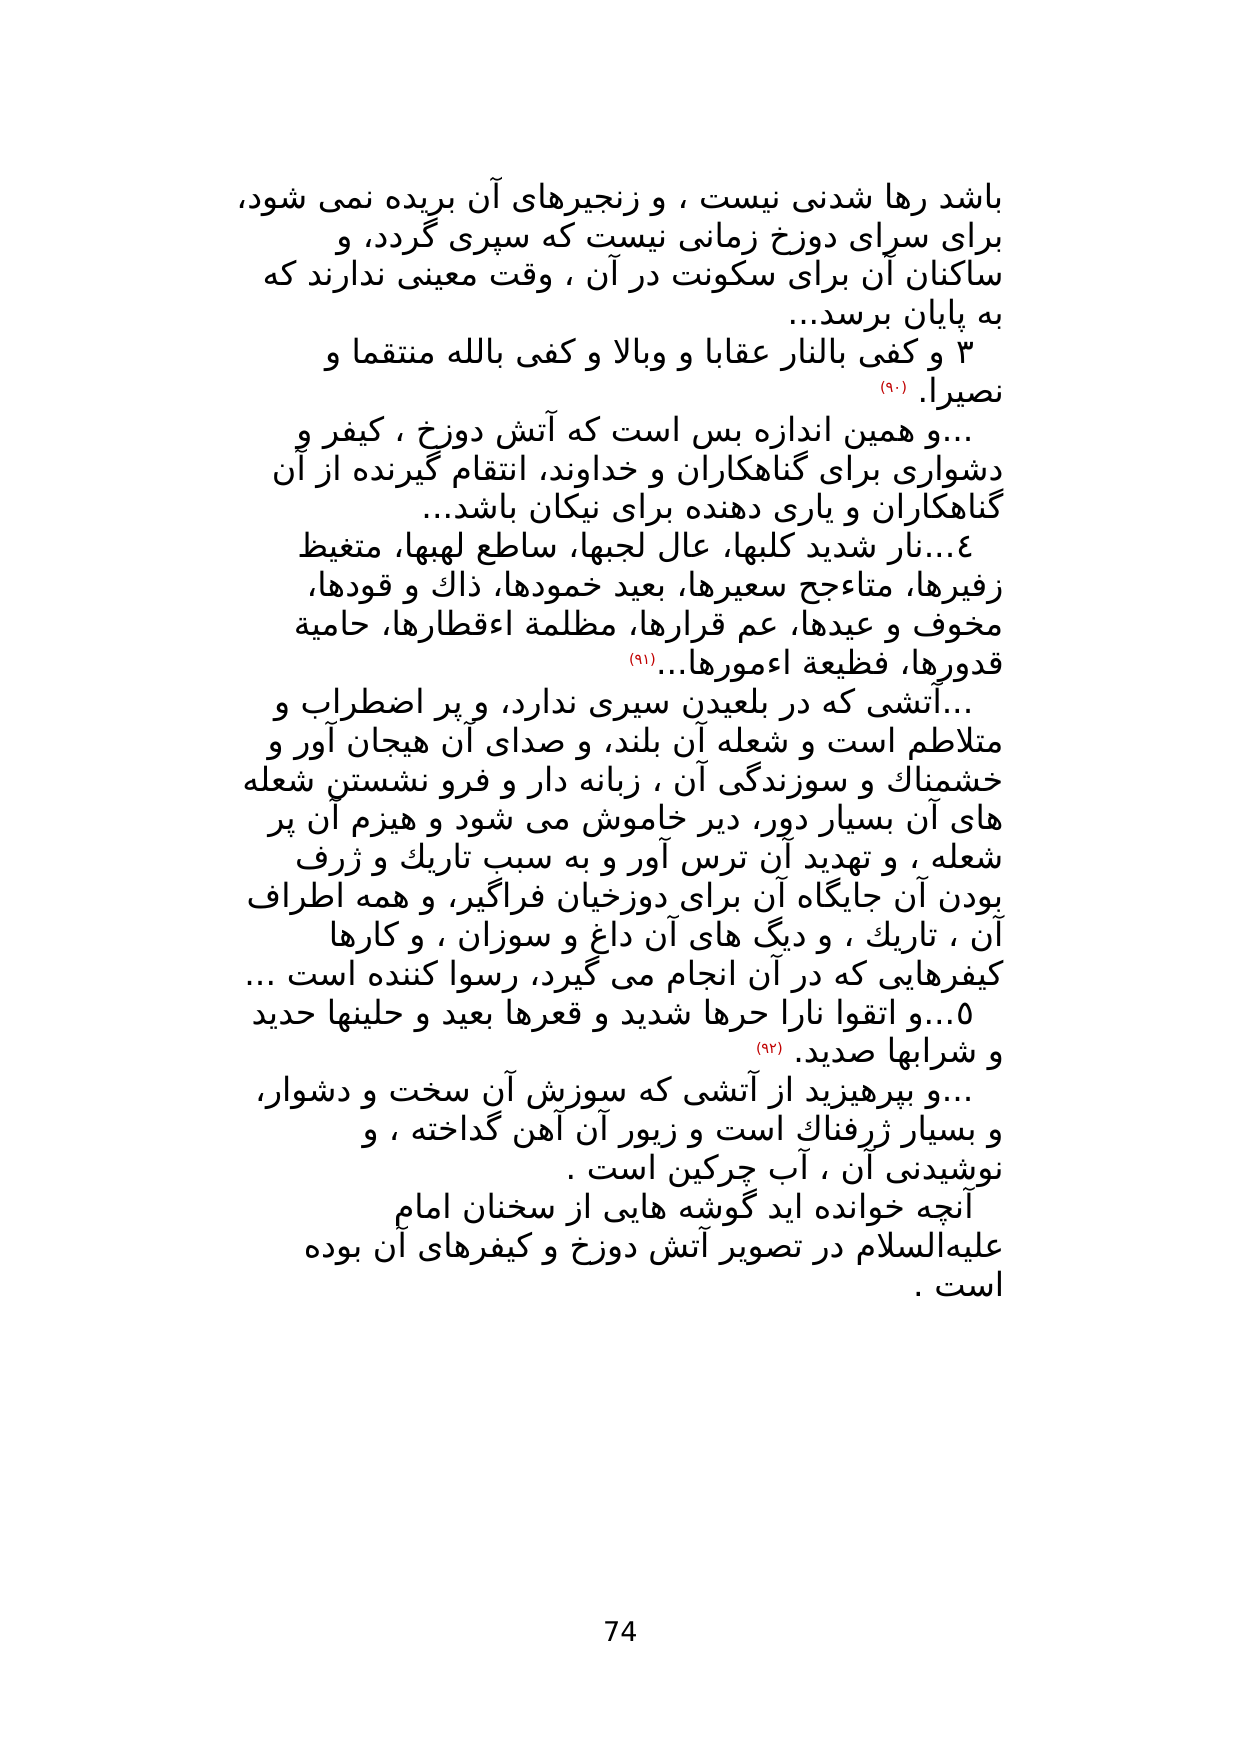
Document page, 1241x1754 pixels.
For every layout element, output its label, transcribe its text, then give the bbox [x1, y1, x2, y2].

text ٤...نار شديد كلبها، عال لجبها، ساطع لهبها، متغيظ زفيرها، متاءجح سعيرها، بعيد خمودها، ذاك و قودها، مخوف و عيدها، عم قرارها، مظلمة اءقطارها، حامية قدورها، فظيعة اءمورها...(٩١) [236, 527, 1004, 682]
text آنچه خوانده ايد گوشه هايى از سخنان امام عليه‌السلام در تصوير آتش دوزخ و كيفرهاى آن بوده است . [236, 1187, 1004, 1304]
text ...آتشى كه در بلعيدن سيرى ندارد، و پر اضطراب و متلاطم است و شعله آن بلند، و صداى آن هيجان آور و خشمناك و سوزندگى آن ، زبانه دار و فرو نشستن شعله هاى آن بسيار دور، دير خاموش مى شود و هيزم آن پر شعله ، و تهديد آن ترس آور و به سبب تاريك و ژرف بودن آن جايگاه آن براى دوزخيان فراگير، و همه اطراف آن ، تاريك ، و ديگ هاى آن داغ و سوزان ، و كارها كيفرهايى كه در آن انجام مى گيرد، رسوا كننده است ... [236, 682, 1004, 993]
text ٣ و كفى بالنار عقابا و وبالا و كفى بالله منتقما و نصيرا. (٩٠) [236, 333, 1004, 410]
text ...و همين اندازه بس است كه آتش دوزخ ، كيفر و دشوارى براى گناهكاران و خداوند، انتقام گيرنده از آن گناهكاران و يارى دهنده براى نيكان باشد... [236, 410, 1004, 527]
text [236, 177, 1004, 333]
text ...و بپرهيزيد از آتشى كه سوزش آن سخت و دشوار، و بسيار ژرفناك است و زيور آن آهن گداخته ، و نوشيدنى آن ، آب چركين است . [236, 1071, 1004, 1187]
text ٥...و اتقوا نارا حرها شديد و قعرها بعيد و حلينها حديد و شرابها صديد. (٩٢) [236, 993, 1004, 1071]
